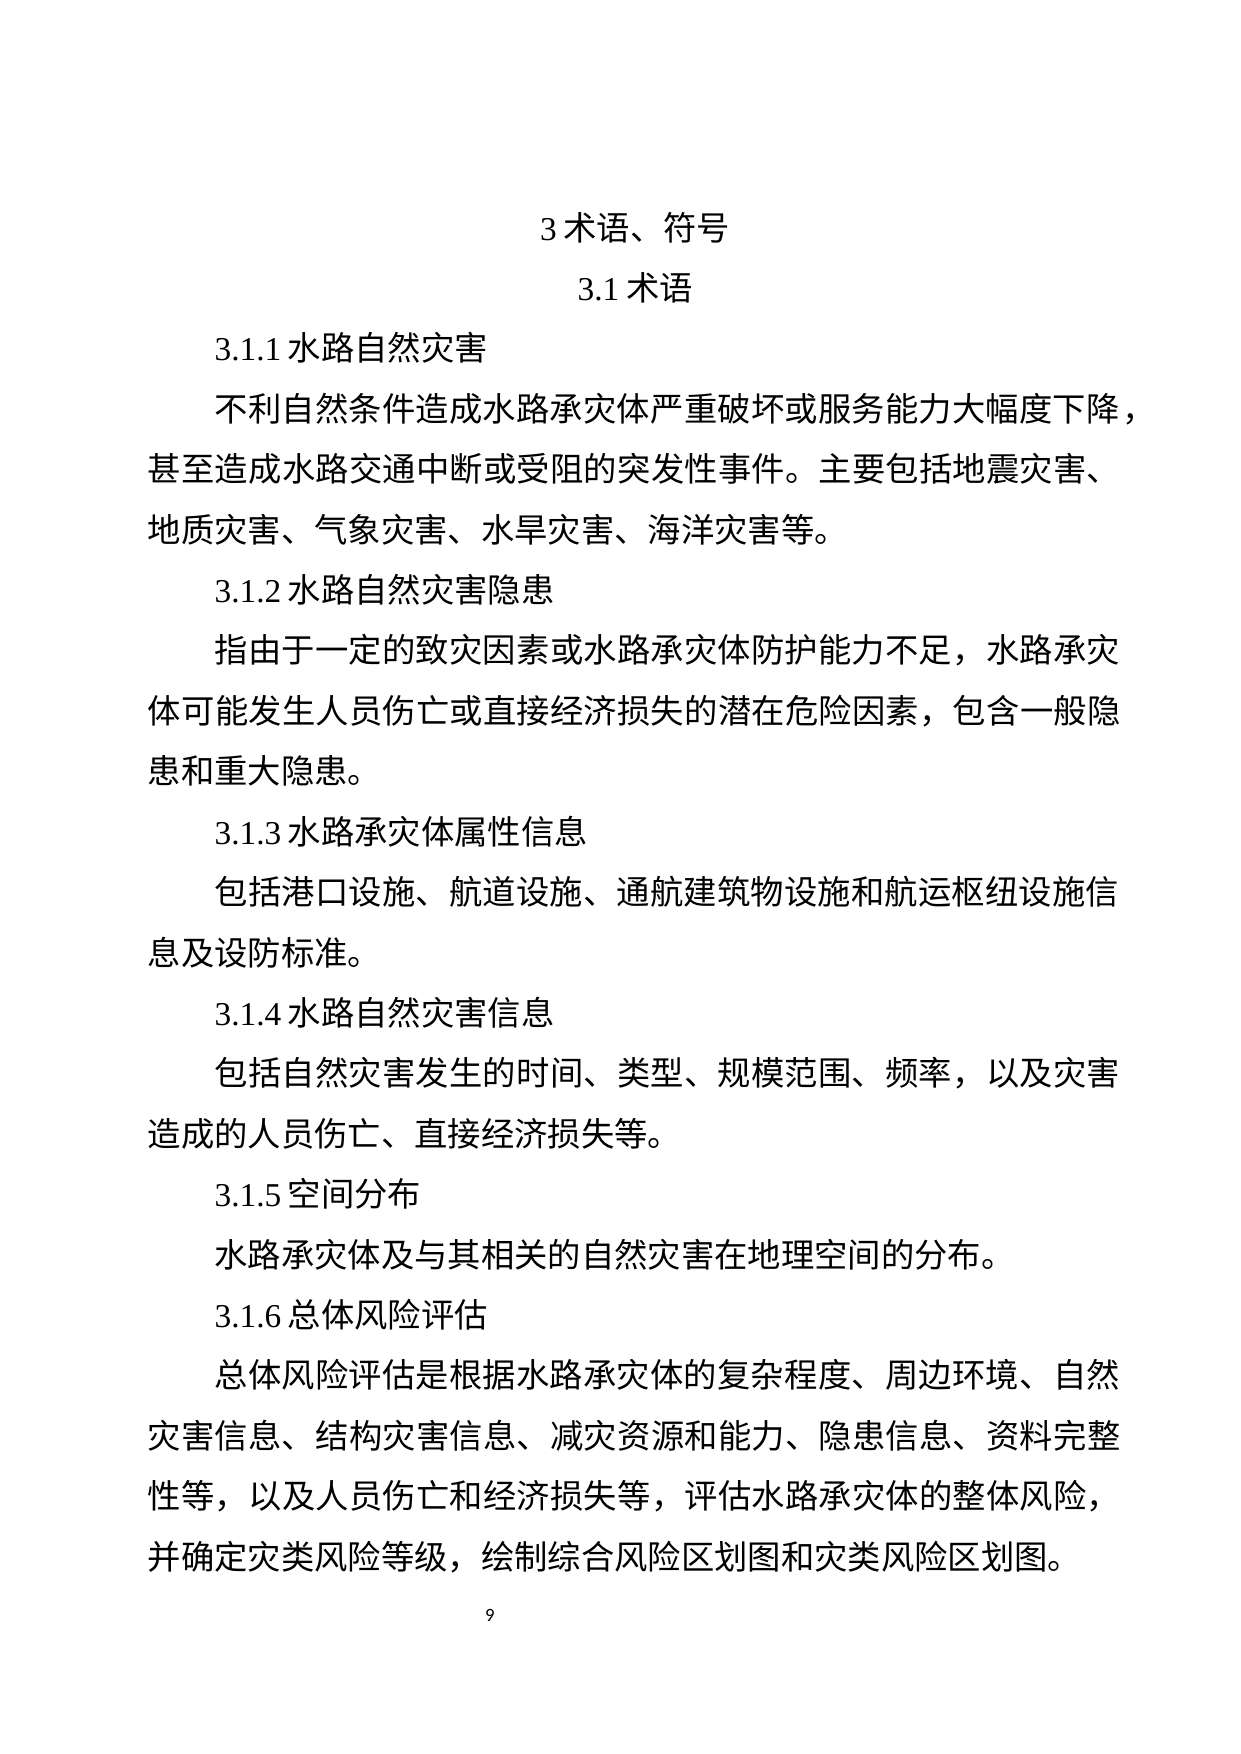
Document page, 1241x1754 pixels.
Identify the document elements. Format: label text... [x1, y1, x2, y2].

subtitle 包括港口设施、航道设施、通航建筑物设施和航运枢纽设施信息及设防标准。 [148, 856, 1122, 977]
subtitle 3.1术语 [148, 252, 1122, 312]
subtitle 包括自然灾害发生的时间、类型、规模范围、频率，以及灾害造成的人员伤亡、直接经济损失等。 [148, 1037, 1122, 1158]
subtitle 3.1.4水路自然灾害信息 [148, 977, 1122, 1037]
subtitle 指由于一定的致灾因素或水路承灾体防护能力不足，水路承灾体可能发生人员伤亡或直接经济损失的潜在危险因素，包含一般隐患和重大隐患。 [148, 614, 1122, 796]
subtitle 水路承灾体及与其相关的自然灾害在地理空间的分布。 [148, 1219, 1122, 1279]
subtitle 3.1.1水路自然灾害 [148, 312, 1122, 373]
subtitle 不利自然条件造成水路承灾体严重破坏或服务能力大幅度下降，甚至造成水路交通中断或受阻的突发性事件。主要包括地震灾害、地质灾害、气象灾害、水旱灾害、海洋灾害等。 [148, 373, 1122, 554]
subtitle 3术语、符号 [148, 192, 1122, 252]
subtitle 总体风险评估是根据水路承灾体的复杂程度、周边环境、自然灾害信息、结构灾害信息、减灾资源和能力、隐患信息、资料完整性等，以及人员伤亡和经济损失等，评估水路承灾体的整体风险，并确定灾类风险等级，绘制综合风险区划图和灾类风险区划图。 [148, 1339, 1122, 1581]
subtitle 3.1.2水路自然灾害隐患 [148, 554, 1122, 614]
subtitle 3.1.3水路承灾体属性信息 [148, 796, 1122, 856]
subtitle 3.1.6总体风险评估 [148, 1279, 1122, 1339]
subtitle 3.1.5空间分布 [148, 1158, 1122, 1219]
